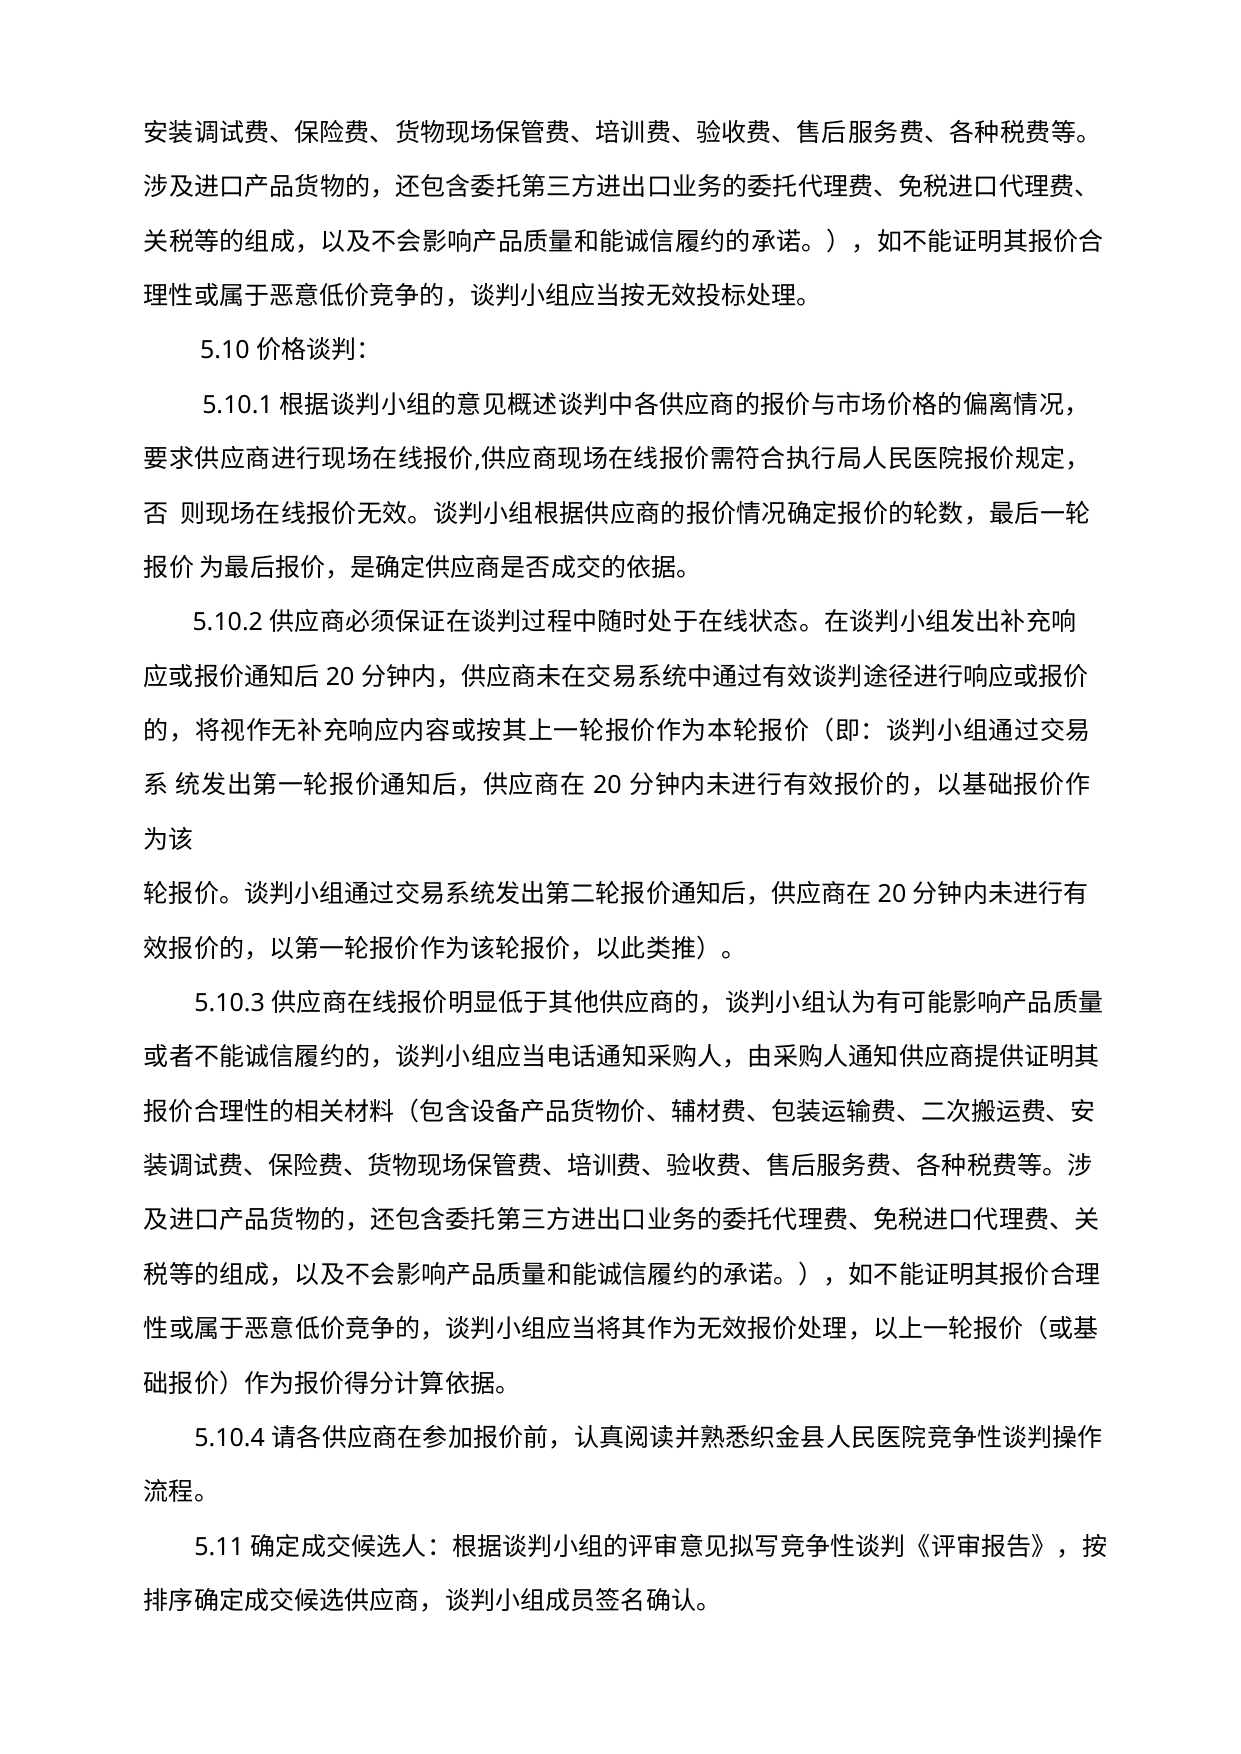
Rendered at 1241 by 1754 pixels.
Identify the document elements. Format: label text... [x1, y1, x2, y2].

text 5.10.3 供应商在线报价明显低于其他供应商的，谈判小组认为有可能影响产品质量或者不能诚信履约的，谈判小组应当电话通知采购人，由采购人通知供应商提供证明其报价合理性的相关材料（包含设备产品货物价、辅材费、包装运输费、二次搬运费、安装调试费、保险费、货物现场保管费、培训费、验收费、售后服务费、各种税费等。涉及进口产品货物的，还包含委托第三方进出口业务的委托代理费、免税进口代理费、关税等的组成，以及不会影响产品质量和能诚信履约的承诺。），如不能证明其报价合理性或属于恶意低价竞争的，谈判小组应当将其作为无效报价处理，以上一轮报价（或基础报价）作为报价得分计算依据。 [144, 982, 1113, 1399]
text 5.10 价格谈判： [200, 330, 1115, 366]
text 5.11 确定成交候选人：根据谈判小组的评审意见拟写竞争性谈判《评审报告》，按排序确定成交候选供应商，谈判小组成员签名确认。 [144, 1526, 1113, 1617]
text 轮报价。谈判小组通过交易系统发出第二轮报价通知后，供应商在 20 分钟内未进行有 效报价的，以第一轮报价作为该轮报价，以此类推）。 [144, 874, 1113, 964]
text 5.10.2 供应商必须保证在谈判过程中随时处于在线状态。在谈判小组发出补充响 [192, 602, 1115, 638]
text 应或报价通知后 20 分钟内，供应商未在交易系统中通过有效谈判途径进行响应或报价 的，将视作无补充响应内容或按其上一轮报价作为本轮报价（即：谈判小组通过交易系 统发出第一轮报价通知后，供应商在 20 分钟内未进行有效报价的，以基础报价作为该 [144, 656, 1091, 856]
text 5.10.1 根据谈判小组的意见概述谈判中各供应商的报价与市场价格的偏离情况， 要求供应商进行现场在线报价,供应商现场在线报价需符合执行局人民医院报价规定，否 则现场在线报价无效。谈判小组根据供应商的报价情况确定报价的轮数，最后一轮报价 为最后报价，是确定供应商是否成交的依据。 [144, 384, 1091, 584]
text 5.10.4 请各供应商在参加报价前，认真阅读并熟悉织金县人民医院竞争性谈判操作流程。 [144, 1417, 1113, 1508]
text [144, 112, 1104, 312]
